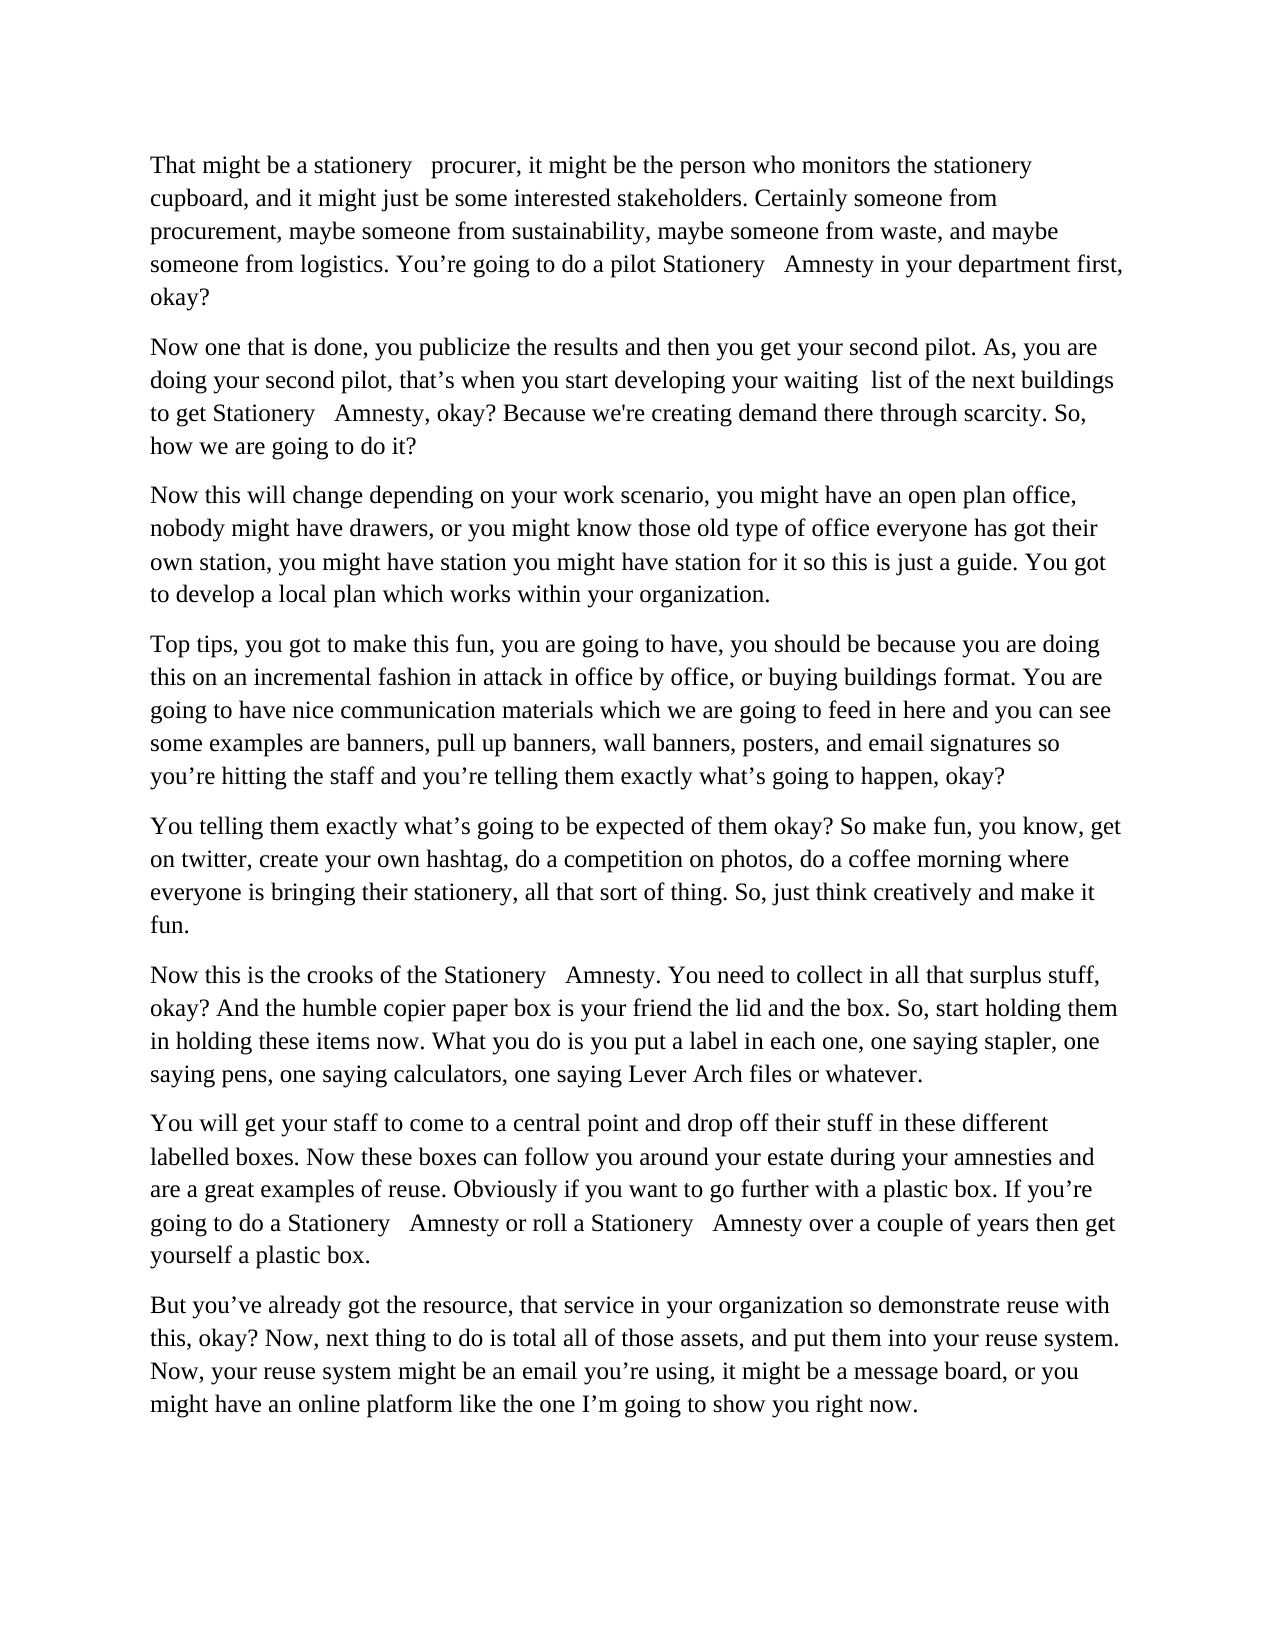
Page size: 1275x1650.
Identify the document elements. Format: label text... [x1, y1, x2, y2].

text Now this will change depending on your work scenario, you might have an open plan office, nobody might have drawers, or you might know those old type of office everyone has got their own station, you might have station you might have station for it so this is just a guide. You got to develop a local plan which works within your organization. [150, 481, 1125, 608]
text That might be a stationery procurer, it might be the person who monitors the stationery cupboard, and it might just be some interested stakeholders. Certainly someone from procurement, maybe someone from sustainability, maybe someone from waste, and maybe someone from logistics. You’re going to do a pilot Stationery Amnesty in your department first, okay? [150, 150, 1125, 311]
text Now one that is done, you publicize the results and then you get your second pilot. As, you are doing your second pilot, that’s when you start developing your waiting list of the next buildings to get Stationery Amnesty, okay? Because we're creating demand there through scarcity. So, how we are going to do it? [150, 332, 1125, 459]
text Now this is the crooks of the Stationery Amnesty. You need to collect in all that surplus stuff, okay? And the humble copier paper box is your friend the lid and the box. So, start holding them in holding these items now. What you do is you put a label in each one, one saying stapler, one saying pens, one saying calculators, one saying Lever Arch files or whatever. [150, 960, 1125, 1088]
text You telling them exactly what’s going to be expected of them okay? So make fun, you know, get on twitter, create your own hashtag, do a competition on photos, do a coffee morning where everyone is bringing their stationery, all that sort of thing. So, just think creatively and make it fun. [150, 811, 1125, 939]
text Top tips, you got to make this fun, you are going to have, you should be because you are doing this on an incremental fashion in attack in office by office, or buying buildings format. You are going to have nice communication materials which we are going to feed in here and you can see some examples are banners, pull up banners, wall banners, posters, and email signatures so you’re hitting the staff and you’re telling them exactly what’s going to happen, okay? [150, 629, 1125, 790]
text But you’ve already got the resource, that service in your organization so demonstrate reuse with this, okay? Now, next thing to do is total all of those assets, and put them into your reuse system. Now, your reuse system might be an email you’re using, it might be a message board, or you might have an online platform like the one I’m going to show you right now. [150, 1290, 1125, 1418]
text You will get your staff to come to a central point and drop off their stuff in these different labelled boxes. Now these boxes can follow you around your estate during your amnesties and are a great examples of reuse. Obviously if you want to go further with a plastic box. If you’re going to do a Stationery Amnesty or roll a Stationery Amnesty over a couple of years then get yourself a plastic box. [150, 1108, 1125, 1269]
